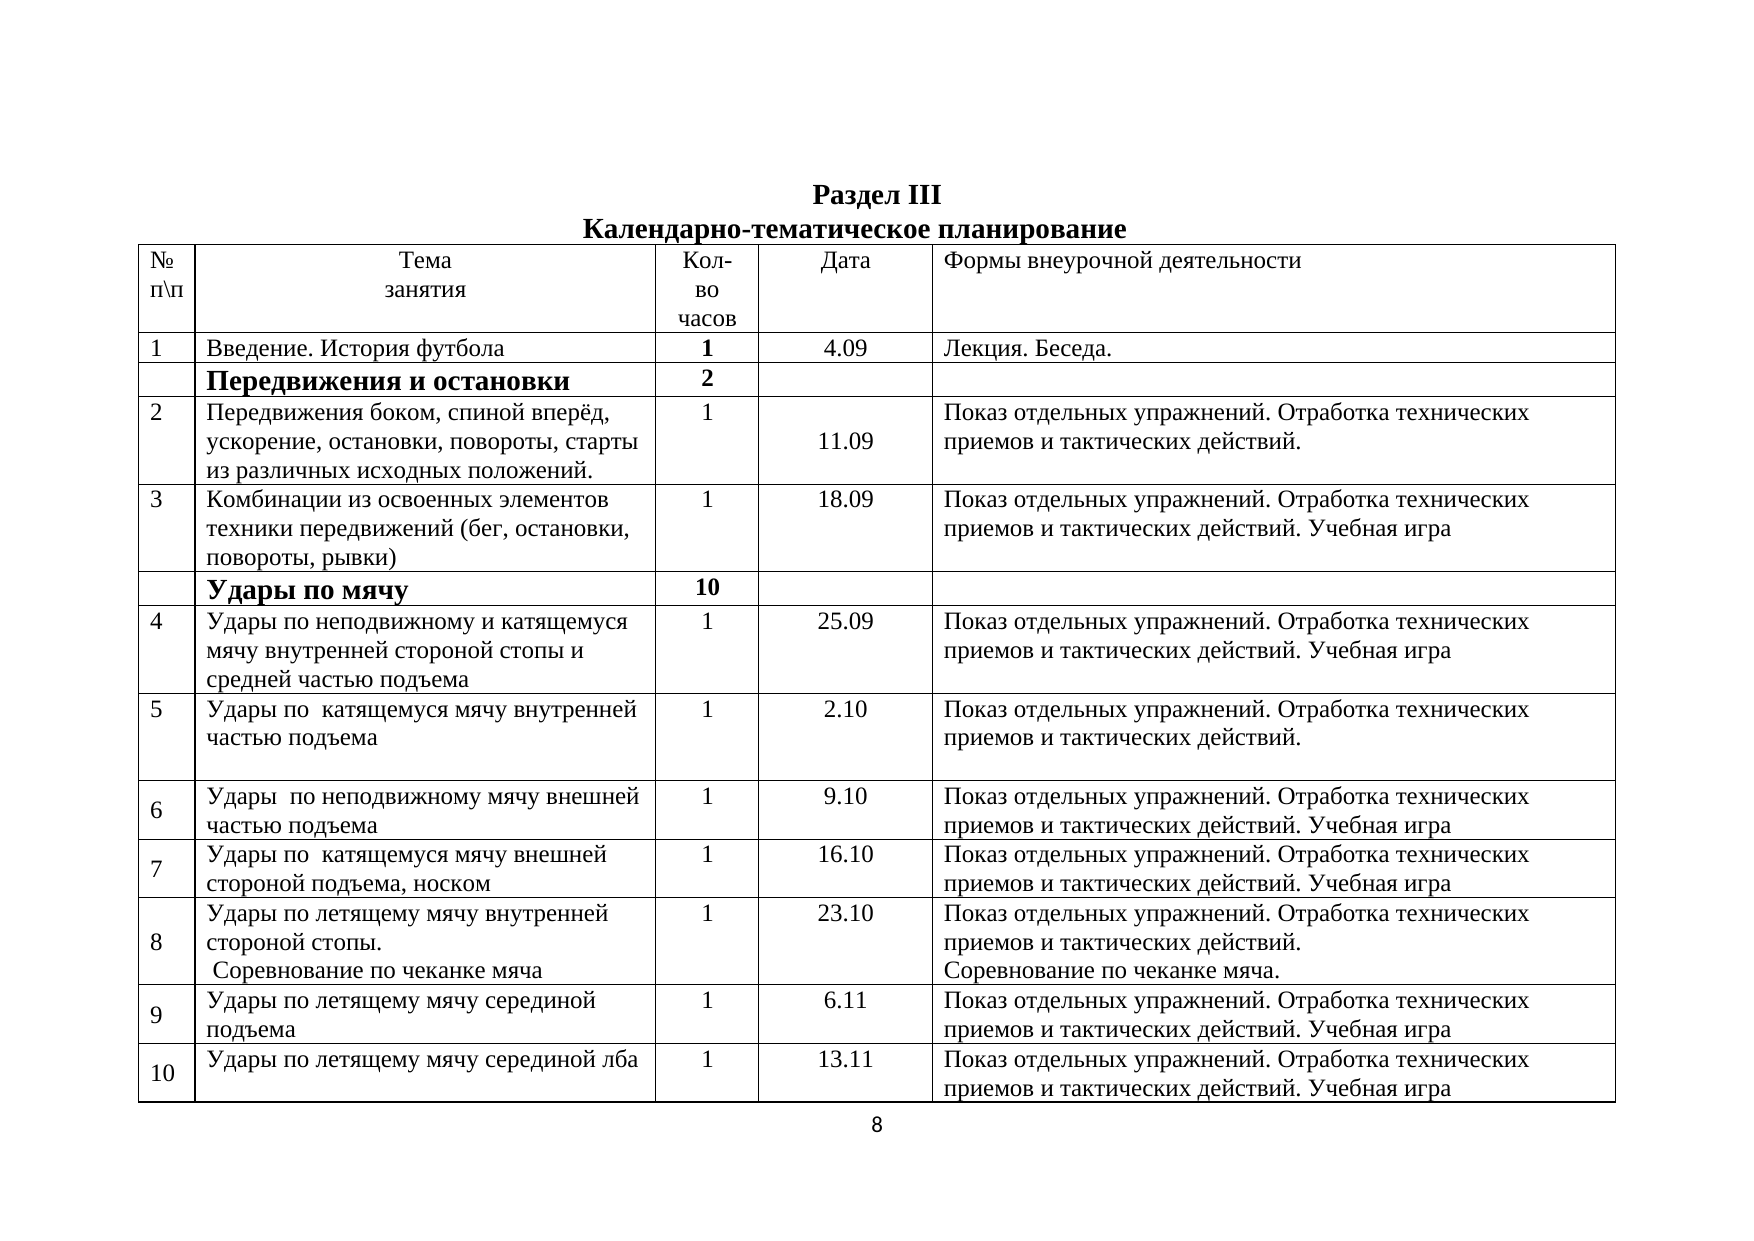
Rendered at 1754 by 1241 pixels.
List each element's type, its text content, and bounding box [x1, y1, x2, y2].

table_cell [139, 363, 194, 396]
table_cell 16.10 [759, 840, 932, 897]
table_cell Передвижения боком, спиной вперёд, ускорение, остановки, повороты, старты из различных исходных положений. [196, 397, 655, 483]
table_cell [933, 1044, 1615, 1101]
table_cell Удары по летящему мячу внутренней стороной стопы. Соревнование по чеканке мяча [196, 898, 655, 984]
table_cell 1 [656, 333, 758, 362]
table_cell 1 [139, 333, 194, 362]
table_cell 1 [656, 840, 758, 897]
table_cell Удары по неподвижному мячу внешней частью подъема [196, 781, 655, 838]
table_cell 23.10 [759, 898, 932, 984]
table_cell 10 [656, 572, 758, 605]
table_cell 13.11 [759, 1044, 932, 1101]
table_cell 4.09 [759, 333, 932, 362]
table_cell 18.09 [759, 485, 932, 571]
table_header Дата [759, 245, 932, 332]
table_cell Показ отдельных упражнений. Отработка технических приемов и тактических действий. Учебная игра [933, 840, 1615, 897]
table_cell 1 [656, 485, 758, 571]
table_cell Передвижения и остановки [196, 363, 655, 396]
table_header Кол- во часов [656, 245, 758, 332]
table_cell 4 [139, 606, 194, 693]
table_cell [933, 572, 1615, 605]
table_header № п\п [139, 245, 194, 332]
table_cell Комбинации из освоенных элементов техники передвижений (бег, остановки, повороты, рывки) [196, 485, 655, 571]
text Календарно-тематическое планирование [44, 211, 1665, 244]
table_cell Введение. История футбола [196, 333, 655, 362]
table_cell 6 [139, 781, 194, 838]
table_cell [933, 363, 1615, 396]
table_header Формы внеурочной деятельности [933, 245, 1615, 332]
table_cell 7 [139, 840, 194, 897]
table_cell Показ отдельных упражнений. Отработка технических приемов и тактических действий. Учебная игра [933, 781, 1615, 838]
table_cell 1 [656, 781, 758, 838]
table_cell 1 [656, 1044, 758, 1101]
table_cell Удары по неподвижному и катящемуся мячу внутренней стороной стопы и средней частью подъема [196, 606, 655, 693]
table_cell 2.10 [759, 694, 932, 780]
table_cell 1 [656, 397, 758, 483]
table_cell 1 [656, 606, 758, 693]
table_cell 9 [139, 985, 194, 1043]
table_cell Показ отдельных упражнений. Отработка технических приемов и тактических действий. Учебная игра [933, 606, 1615, 693]
table_cell [759, 572, 932, 605]
table_cell [139, 572, 194, 605]
table_cell Показ отдельных упражнений. Отработка технических приемов и тактических действий. [933, 397, 1615, 483]
table_cell 1 [656, 694, 758, 780]
table_cell Удары по летящему мячу серединой лба [196, 1044, 655, 1101]
table_cell 5 [139, 694, 194, 780]
table_cell 1 [656, 898, 758, 984]
text Раздел III [118, 177, 1636, 211]
table_cell 1 [656, 985, 758, 1043]
table_cell 25.09 [759, 606, 932, 693]
table_cell 3 [139, 485, 194, 571]
table_header Тема занятия [196, 245, 655, 332]
table_cell Удары по катящемуся мячу внешней стороной подъема, носком [196, 840, 655, 897]
table_cell 11.09 [759, 397, 932, 483]
table_cell 10 [139, 1044, 194, 1101]
table_cell 9.10 [759, 781, 932, 838]
table_cell 6.11 [759, 985, 932, 1043]
table_cell Показ отдельных упражнений. Отработка технических приемов и тактических действий. Соревнование по чеканке мяча. [933, 898, 1615, 984]
table_cell Лекция. Беседа. [933, 333, 1615, 362]
table_cell Показ отдельных упражнений. Отработка технических приемов и тактических действий. Учебная игра [933, 485, 1615, 571]
table_cell 2 [139, 397, 194, 483]
table_cell Удары по летящему мячу серединой подъема [196, 985, 655, 1043]
table_cell 8 [139, 898, 194, 984]
table_cell Показ отдельных упражнений. Отработка технических приемов и тактических действий. [933, 694, 1615, 780]
table_cell Удары по мячу [196, 572, 655, 605]
table_cell Удары по катящемуся мячу внутренней частью подъема [196, 694, 655, 780]
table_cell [933, 985, 1615, 1043]
table_cell 2 [656, 363, 758, 396]
table_cell [759, 363, 932, 396]
